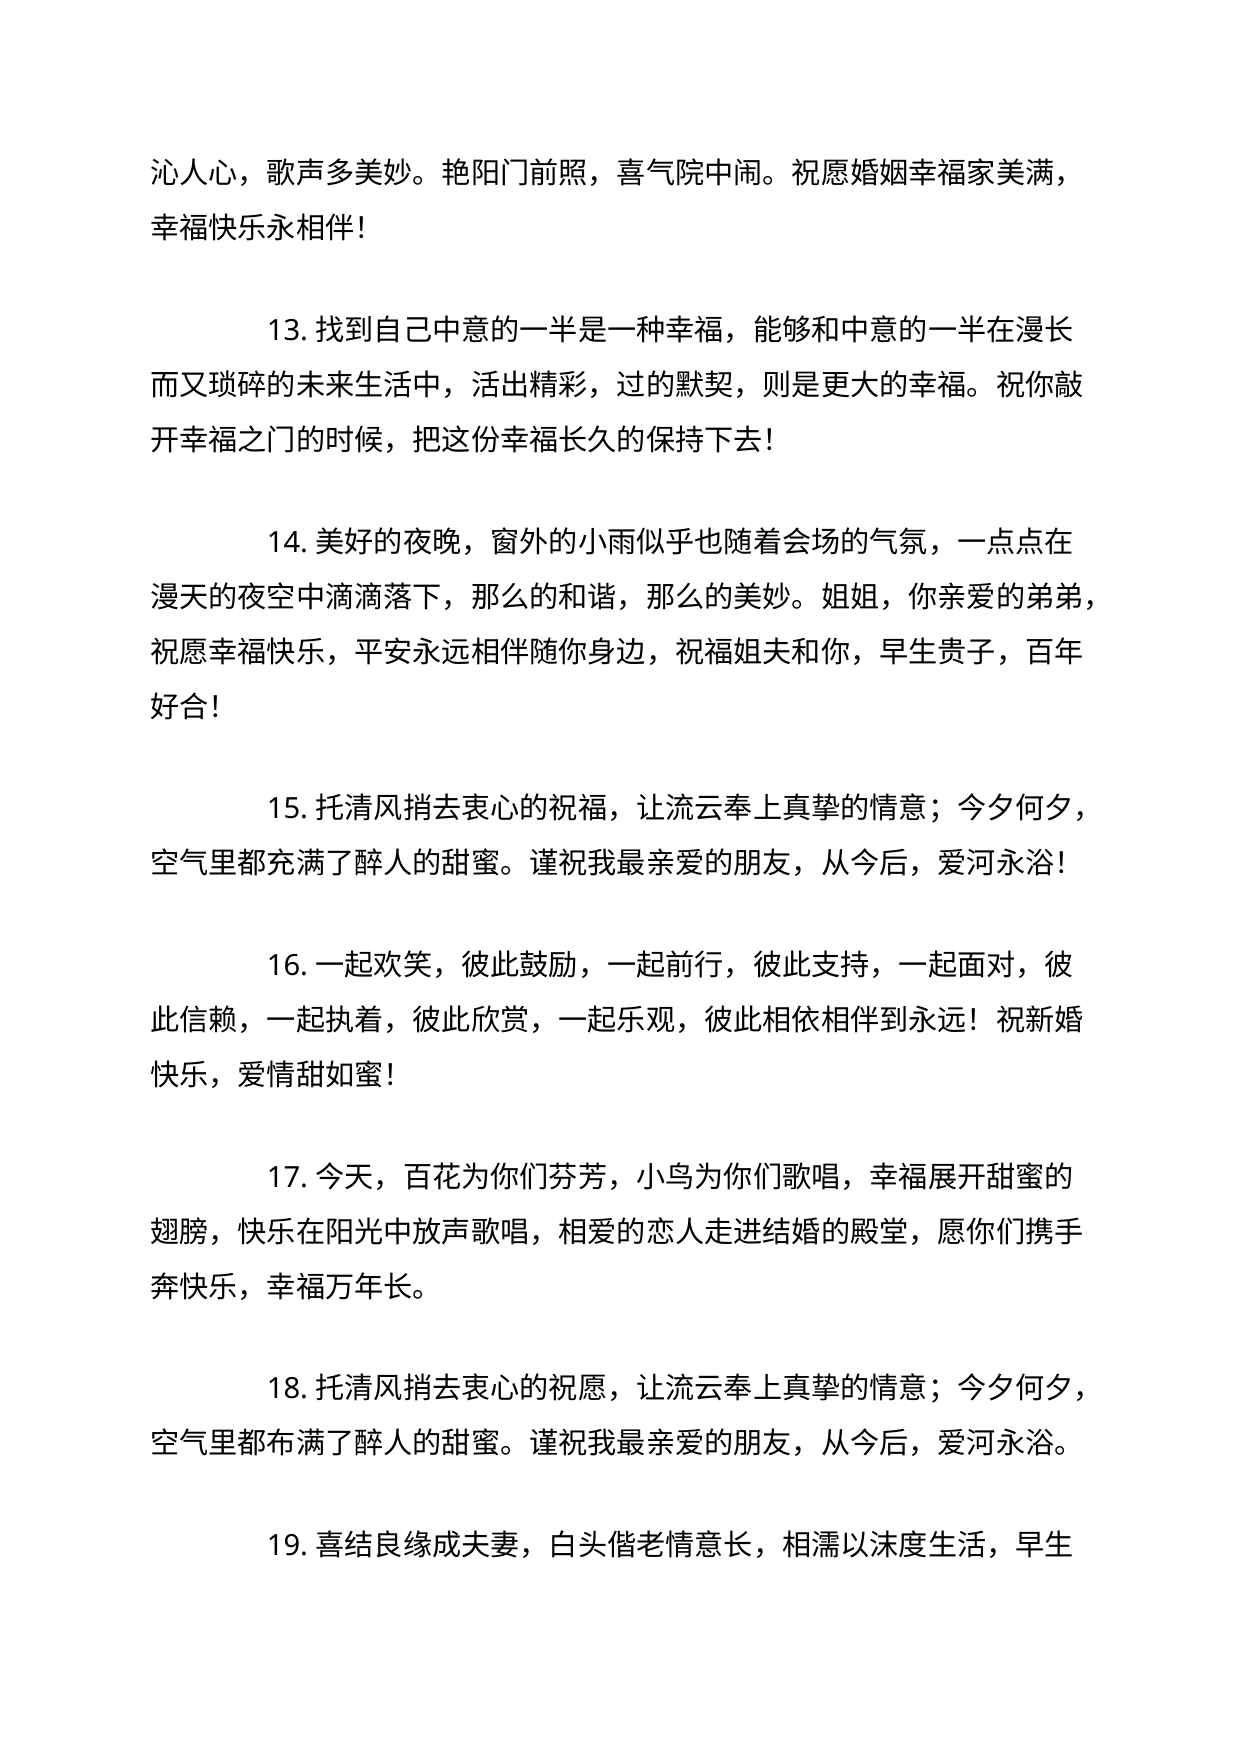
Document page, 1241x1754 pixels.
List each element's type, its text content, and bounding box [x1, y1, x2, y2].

text 14. 美好的夜晚，窗外的小雨似乎也随着会场的气氛，一点点在漫天的夜空中滴滴落下，那么的和谐，那么的美妙。姐姐，你亲爱的弟弟，祝愿幸福快乐，平安永远相伴随你身边，祝福姐夫和你，早生贵子，百年好合！ [150, 518, 1090, 725]
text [150, 1522, 1090, 1564]
text 15. 托清风捎去衷心的祝福，让流云奉上真挚的情意；今夕何夕，空气里都充满了醉人的甜蜜。谨祝我最亲爱的朋友，从今后，爱河永浴！ [150, 785, 1090, 882]
text 18. 托清风捎去衷心的祝愿，让流云奉上真挚的情意；今夕何夕，空气里都布满了醉人的甜蜜。谨祝我最亲爱的朋友，从今后，爱河永浴。 [150, 1365, 1090, 1462]
text 13. 找到自己中意的一半是一种幸福，能够和中意的一半在漫长而又琐碎的未来生活中，活出精彩，过的默契，则是更大的幸福。祝你敲开幸福之门的时候，把这份幸福长久的保持下去！ [150, 307, 1090, 459]
text 17. 今天，百花为你们芬芳，小鸟为你们歌唱，幸福展开甜蜜的翅膀，快乐在阳光中放声歌唱，相爱的恋人走进结婚的殿堂，愿你们携手奔快乐，幸福万年长。 [150, 1153, 1090, 1306]
text 16. 一起欢笑，彼此鼓励，一起前行，彼此支持，一起面对，彼此信赖，一起执着，彼此欣赏，一起乐观，彼此相依相伴到永远！祝新婚快乐，爱情甜如蜜！ [150, 942, 1090, 1094]
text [150, 150, 1090, 247]
